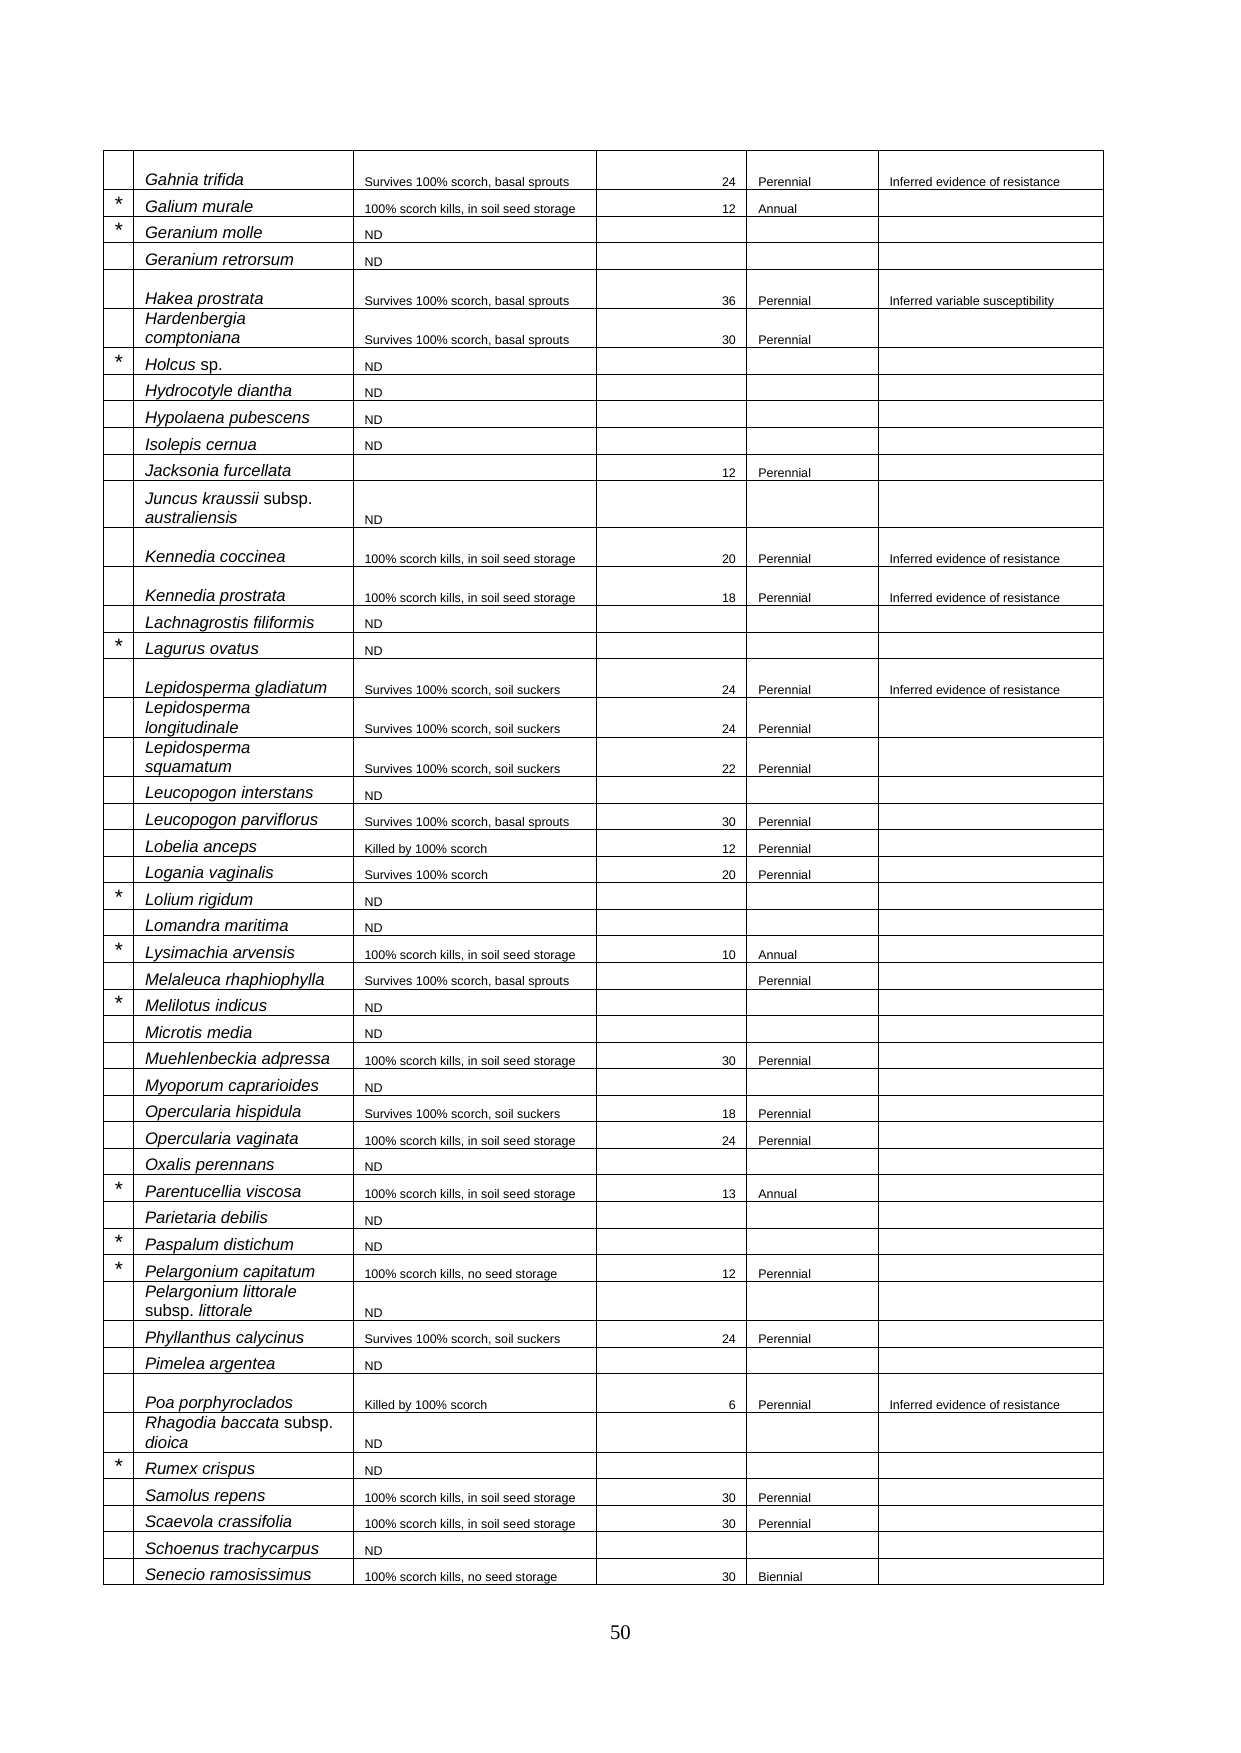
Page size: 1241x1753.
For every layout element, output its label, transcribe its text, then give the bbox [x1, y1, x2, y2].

table_cell [597, 401, 746, 427]
table_cell ND [354, 243, 596, 269]
table_cell [879, 1175, 1103, 1201]
table_cell [597, 633, 746, 658]
table_cell [879, 883, 1103, 909]
table_cell Hardenbergia comptoniana [134, 309, 353, 347]
table_cell [747, 481, 878, 527]
table_cell Hakea prostrata [134, 270, 353, 308]
table_cell 20 [597, 528, 746, 566]
table_cell Jacksonia furcellata [134, 455, 353, 480]
table_cell [879, 1229, 1103, 1254]
table_cell [879, 1096, 1103, 1121]
table_cell [747, 1069, 878, 1095]
table_cell Rumex crispus [134, 1453, 353, 1478]
table_cell Perennial [747, 1321, 878, 1347]
table_cell Killed by 100% scorch [354, 830, 596, 856]
table_cell Opercularia vaginata [134, 1122, 353, 1148]
table_cell [747, 217, 878, 242]
table_cell [104, 1016, 133, 1042]
table_cell [879, 217, 1103, 242]
table_cell Perennial [747, 1506, 878, 1531]
table_cell Perennial [747, 830, 878, 856]
table_cell [747, 1149, 878, 1174]
table_cell Phyllanthus calycinus [134, 1321, 353, 1347]
table_cell Leucopogon interstans [134, 777, 353, 802]
table_cell Lagurus ovatus [134, 633, 353, 658]
table_cell Geranium molle [134, 217, 353, 242]
table_cell [104, 963, 133, 988]
table_cell [104, 1348, 133, 1373]
table_cell Geranium retrorsum [134, 243, 353, 269]
table_cell [597, 777, 746, 802]
table_cell * [104, 990, 133, 1015]
table_cell [879, 243, 1103, 269]
table_cell [104, 1043, 133, 1068]
table_cell 100% scorch kills, no seed storage [354, 1559, 596, 1584]
table_cell [879, 777, 1103, 802]
table_cell 100% scorch kills, in soil seed storage [354, 528, 596, 566]
table_cell [104, 428, 133, 453]
table_cell 30 [597, 804, 746, 829]
table_cell [104, 1096, 133, 1121]
table_cell [104, 455, 133, 480]
table_cell * [104, 936, 133, 962]
table_cell Perennial [747, 1043, 878, 1068]
table_cell Survives 100% scorch [354, 857, 596, 882]
table_cell Annual [747, 190, 878, 216]
table_cell * [104, 217, 133, 242]
table_cell Annual [747, 1175, 878, 1201]
table_cell ND [354, 1229, 596, 1254]
table_cell 24 [597, 1321, 746, 1347]
table_cell [747, 990, 878, 1015]
table_cell 30 [597, 309, 746, 347]
table_cell [597, 1229, 746, 1254]
table_cell Perennial [747, 659, 878, 697]
table_cell ND [354, 1016, 596, 1042]
table_cell Perennial [747, 857, 878, 882]
table_cell ND [354, 375, 596, 400]
table_cell [354, 455, 596, 480]
table_cell Rhagodia baccata subsp. dioica [134, 1413, 353, 1452]
table_cell 6 [597, 1374, 746, 1412]
table_cell Perennial [747, 1374, 878, 1412]
table_cell * [104, 1175, 133, 1201]
table_cell * [104, 633, 133, 658]
table_cell Perennial [747, 738, 878, 776]
table_cell Logania vaginalis [134, 857, 353, 882]
table_cell 24 [597, 659, 746, 697]
table_cell [747, 1016, 878, 1042]
table_cell Pelargonium capitatum [134, 1255, 353, 1281]
table_cell [879, 1532, 1103, 1558]
table_cell [879, 1348, 1103, 1373]
table_cell Opercularia hispidula [134, 1096, 353, 1121]
table_cell [104, 1479, 133, 1505]
table_cell [879, 936, 1103, 962]
table_cell [104, 1321, 133, 1347]
table_cell [879, 375, 1103, 400]
table_cell Perennial [747, 1479, 878, 1505]
table_cell [879, 633, 1103, 658]
table_cell [104, 151, 133, 189]
table_cell 100% scorch kills, in soil seed storage [354, 1043, 596, 1068]
table_cell ND [354, 401, 596, 427]
table_cell Perennial [747, 270, 878, 308]
table_cell [879, 1282, 1103, 1320]
table_cell [597, 243, 746, 269]
table_cell Survives 100% scorch, basal sprouts [354, 963, 596, 988]
table_cell [104, 1413, 133, 1452]
table_cell [879, 804, 1103, 829]
table_cell [747, 243, 878, 269]
table_cell 18 [597, 1096, 746, 1121]
table_cell Perennial [747, 151, 878, 189]
table_cell Annual [747, 936, 878, 962]
table_cell [597, 1348, 746, 1373]
table_cell [104, 1506, 133, 1531]
table_cell Perennial [747, 963, 878, 988]
table_cell [104, 1202, 133, 1227]
table_cell [879, 1479, 1103, 1505]
table_cell [104, 910, 133, 935]
table_cell [879, 348, 1103, 374]
table_cell [597, 606, 746, 632]
table_cell [747, 910, 878, 935]
table_cell Inferred variable susceptibility [879, 270, 1103, 308]
table_cell [747, 1348, 878, 1373]
table_cell [747, 1229, 878, 1254]
table_cell [879, 1255, 1103, 1281]
table_cell [747, 348, 878, 374]
table_cell Pimelea argentea [134, 1348, 353, 1373]
table_cell Survives 100% scorch, soil suckers [354, 698, 596, 737]
table_cell Parentucellia viscosa [134, 1175, 353, 1201]
table_cell 12 [597, 1255, 746, 1281]
table_cell Lomandra maritima [134, 910, 353, 935]
table_cell Survives 100% scorch, basal sprouts [354, 309, 596, 347]
table_cell [879, 428, 1103, 453]
table_cell [597, 1069, 746, 1095]
table_cell 24 [597, 151, 746, 189]
table_cell 13 [597, 1175, 746, 1201]
table_cell Survives 100% scorch, soil suckers [354, 1096, 596, 1121]
table_cell Gahnia trifida [134, 151, 353, 189]
table_cell [597, 1149, 746, 1174]
table_cell Muehlenbeckia adpressa [134, 1043, 353, 1068]
table_cell ND [354, 910, 596, 935]
table_cell Lolium rigidum [134, 883, 353, 909]
table_cell Inferred evidence of resistance [879, 567, 1103, 605]
table_cell [597, 428, 746, 453]
table_cell [104, 1069, 133, 1095]
table_cell 24 [597, 1122, 746, 1148]
table_cell ND [354, 883, 596, 909]
table_cell [747, 428, 878, 453]
table_cell [104, 270, 133, 308]
table_cell Perennial [747, 309, 878, 347]
table_cell [879, 1149, 1103, 1174]
table_cell [879, 1043, 1103, 1068]
table_cell Senecio ramosissimus [134, 1559, 353, 1584]
table_cell [879, 1016, 1103, 1042]
table_cell ND [354, 1069, 596, 1095]
table_cell [104, 243, 133, 269]
table_cell Inferred evidence of resistance [879, 659, 1103, 697]
table_cell 30 [597, 1506, 746, 1531]
table_cell * [104, 348, 133, 374]
table_cell [747, 401, 878, 427]
table_cell Galium murale [134, 190, 353, 216]
table_cell Lepidosperma longitudinale [134, 698, 353, 737]
table_cell [104, 401, 133, 427]
table_cell [747, 606, 878, 632]
table_cell Leucopogon parviflorus [134, 804, 353, 829]
table_cell Juncus kraussii subsp. australiensis [134, 481, 353, 527]
table_cell Perennial [747, 1255, 878, 1281]
table_cell Survives 100% scorch, soil suckers [354, 1321, 596, 1347]
table_cell 100% scorch kills, in soil seed storage [354, 1506, 596, 1531]
table_cell 24 [597, 698, 746, 737]
table_cell Perennial [747, 1122, 878, 1148]
table_cell Holcus sp. [134, 348, 353, 374]
table_cell [104, 1282, 133, 1320]
table_cell [879, 910, 1103, 935]
table_cell [597, 481, 746, 527]
table_cell Poa porphyroclados [134, 1374, 353, 1412]
table_cell Lepidosperma squamatum [134, 738, 353, 776]
table_cell 20 [597, 857, 746, 882]
table_cell [104, 1374, 133, 1412]
table_cell Kennedia coccinea [134, 528, 353, 566]
table_cell * [104, 1229, 133, 1254]
table_cell [879, 1122, 1103, 1148]
table_cell 100% scorch kills, in soil seed storage [354, 1122, 596, 1148]
table_cell ND [354, 1149, 596, 1174]
table_cell Survives 100% scorch, basal sprouts [354, 270, 596, 308]
table_cell ND [354, 777, 596, 802]
table_cell 12 [597, 830, 746, 856]
table_cell [879, 1453, 1103, 1478]
table_cell [879, 1559, 1103, 1584]
table_cell Survives 100% scorch, soil suckers [354, 738, 596, 776]
table_cell [104, 1122, 133, 1148]
table_cell Perennial [747, 455, 878, 480]
table_cell 100% scorch kills, in soil seed storage [354, 190, 596, 216]
table_cell Samolus repens [134, 1479, 353, 1505]
table_cell [597, 1282, 746, 1320]
table_cell 10 [597, 936, 746, 962]
table_cell [747, 1282, 878, 1320]
table_cell [104, 777, 133, 802]
table_cell 100% scorch kills, no seed storage [354, 1255, 596, 1281]
table_cell 22 [597, 738, 746, 776]
table_cell [747, 883, 878, 909]
table_cell ND [354, 606, 596, 632]
table_cell * [104, 1255, 133, 1281]
table_cell Parietaria debilis [134, 1202, 353, 1227]
table_cell 30 [597, 1559, 746, 1584]
table_cell [104, 1559, 133, 1584]
table_cell [879, 1202, 1103, 1227]
table_cell [104, 1532, 133, 1558]
table_cell Schoenus trachycarpus [134, 1532, 353, 1558]
table_cell [879, 1069, 1103, 1095]
table_cell [104, 606, 133, 632]
table_cell [879, 857, 1103, 882]
table_cell [747, 633, 878, 658]
table_cell [597, 1016, 746, 1042]
table_cell ND [354, 1453, 596, 1478]
table_cell [879, 1506, 1103, 1531]
table_cell Lobelia anceps [134, 830, 353, 856]
table_cell [104, 567, 133, 605]
table_cell [879, 990, 1103, 1015]
table_cell Microtis media [134, 1016, 353, 1042]
table_cell Perennial [747, 528, 878, 566]
table_cell Melilotus indicus [134, 990, 353, 1015]
table_cell [597, 217, 746, 242]
table_cell Killed by 100% scorch [354, 1374, 596, 1412]
table_cell [879, 481, 1103, 527]
table_cell 12 [597, 190, 746, 216]
table_cell [597, 963, 746, 988]
table_cell Inferred evidence of resistance [879, 528, 1103, 566]
table_cell 30 [597, 1043, 746, 1068]
table_cell [104, 804, 133, 829]
table_cell [747, 1532, 878, 1558]
table_cell Perennial [747, 804, 878, 829]
table_cell Oxalis perennans [134, 1149, 353, 1174]
table_cell 100% scorch kills, in soil seed storage [354, 1175, 596, 1201]
table_cell Perennial [747, 1096, 878, 1121]
table_cell [747, 1413, 878, 1452]
table_cell [104, 659, 133, 697]
table_cell Melaleuca rhaphiophylla [134, 963, 353, 988]
table_cell ND [354, 1202, 596, 1227]
table_cell 18 [597, 567, 746, 605]
table_cell [104, 857, 133, 882]
table_cell Pelargonium littorale subsp. littorale [134, 1282, 353, 1320]
table_cell [104, 375, 133, 400]
table_cell Perennial [747, 567, 878, 605]
table_cell [879, 698, 1103, 737]
table_cell * [104, 1453, 133, 1478]
table_cell [104, 528, 133, 566]
table_cell [747, 1202, 878, 1227]
table_cell 36 [597, 270, 746, 308]
table_cell * [104, 190, 133, 216]
table_cell 30 [597, 1479, 746, 1505]
table_cell 100% scorch kills, in soil seed storage [354, 936, 596, 962]
table_cell [597, 375, 746, 400]
table_cell [879, 830, 1103, 856]
table_cell [597, 1413, 746, 1452]
table_cell [879, 309, 1103, 347]
table_cell ND [354, 217, 596, 242]
table_cell [597, 910, 746, 935]
table_cell [747, 1453, 878, 1478]
table_cell Kennedia prostrata [134, 567, 353, 605]
table_cell ND [354, 1348, 596, 1373]
table_cell [597, 1532, 746, 1558]
table_cell Hypolaena pubescens [134, 401, 353, 427]
table_cell ND [354, 348, 596, 374]
table_cell [104, 1149, 133, 1174]
table_cell Biennial [747, 1559, 878, 1584]
table_cell [879, 606, 1103, 632]
table_cell [879, 190, 1103, 216]
table_cell 100% scorch kills, in soil seed storage [354, 1479, 596, 1505]
table_cell [597, 348, 746, 374]
table_cell [104, 309, 133, 347]
table_cell [747, 375, 878, 400]
table_cell ND [354, 1532, 596, 1558]
table_cell * [104, 883, 133, 909]
table_cell [879, 1321, 1103, 1347]
table_cell [879, 963, 1103, 988]
table_cell Paspalum distichum [134, 1229, 353, 1254]
table_cell [879, 455, 1103, 480]
table_cell 100% scorch kills, in soil seed storage [354, 567, 596, 605]
table_cell Scaevola crassifolia [134, 1506, 353, 1531]
table_cell Survives 100% scorch, soil suckers [354, 659, 596, 697]
table_cell ND [354, 1413, 596, 1452]
table_cell Perennial [747, 698, 878, 737]
table_cell Lachnagrostis filiformis [134, 606, 353, 632]
table_cell [104, 481, 133, 527]
table_cell 12 [597, 455, 746, 480]
table_cell ND [354, 428, 596, 453]
table_cell [104, 830, 133, 856]
table_cell [104, 698, 133, 737]
table_cell Hydrocotyle diantha [134, 375, 353, 400]
table_cell [597, 990, 746, 1015]
table_cell Survives 100% scorch, basal sprouts [354, 151, 596, 189]
table_cell Lysimachia arvensis [134, 936, 353, 962]
table_cell [879, 401, 1103, 427]
table_cell [104, 738, 133, 776]
table_cell Inferred evidence of resistance [879, 1374, 1103, 1412]
table_cell ND [354, 1282, 596, 1320]
table_cell Inferred evidence of resistance [879, 151, 1103, 189]
table_cell [597, 883, 746, 909]
table_cell [879, 738, 1103, 776]
table_cell Myoporum caprarioides [134, 1069, 353, 1095]
table_cell ND [354, 633, 596, 658]
table_cell ND [354, 481, 596, 527]
table_cell [747, 777, 878, 802]
table_cell ND [354, 990, 596, 1015]
table_cell [597, 1453, 746, 1478]
table_cell Survives 100% scorch, basal sprouts [354, 804, 596, 829]
table_cell Isolepis cernua [134, 428, 353, 453]
table_cell [597, 1202, 746, 1227]
table_cell [879, 1413, 1103, 1452]
table_cell Lepidosperma gladiatum [134, 659, 353, 697]
